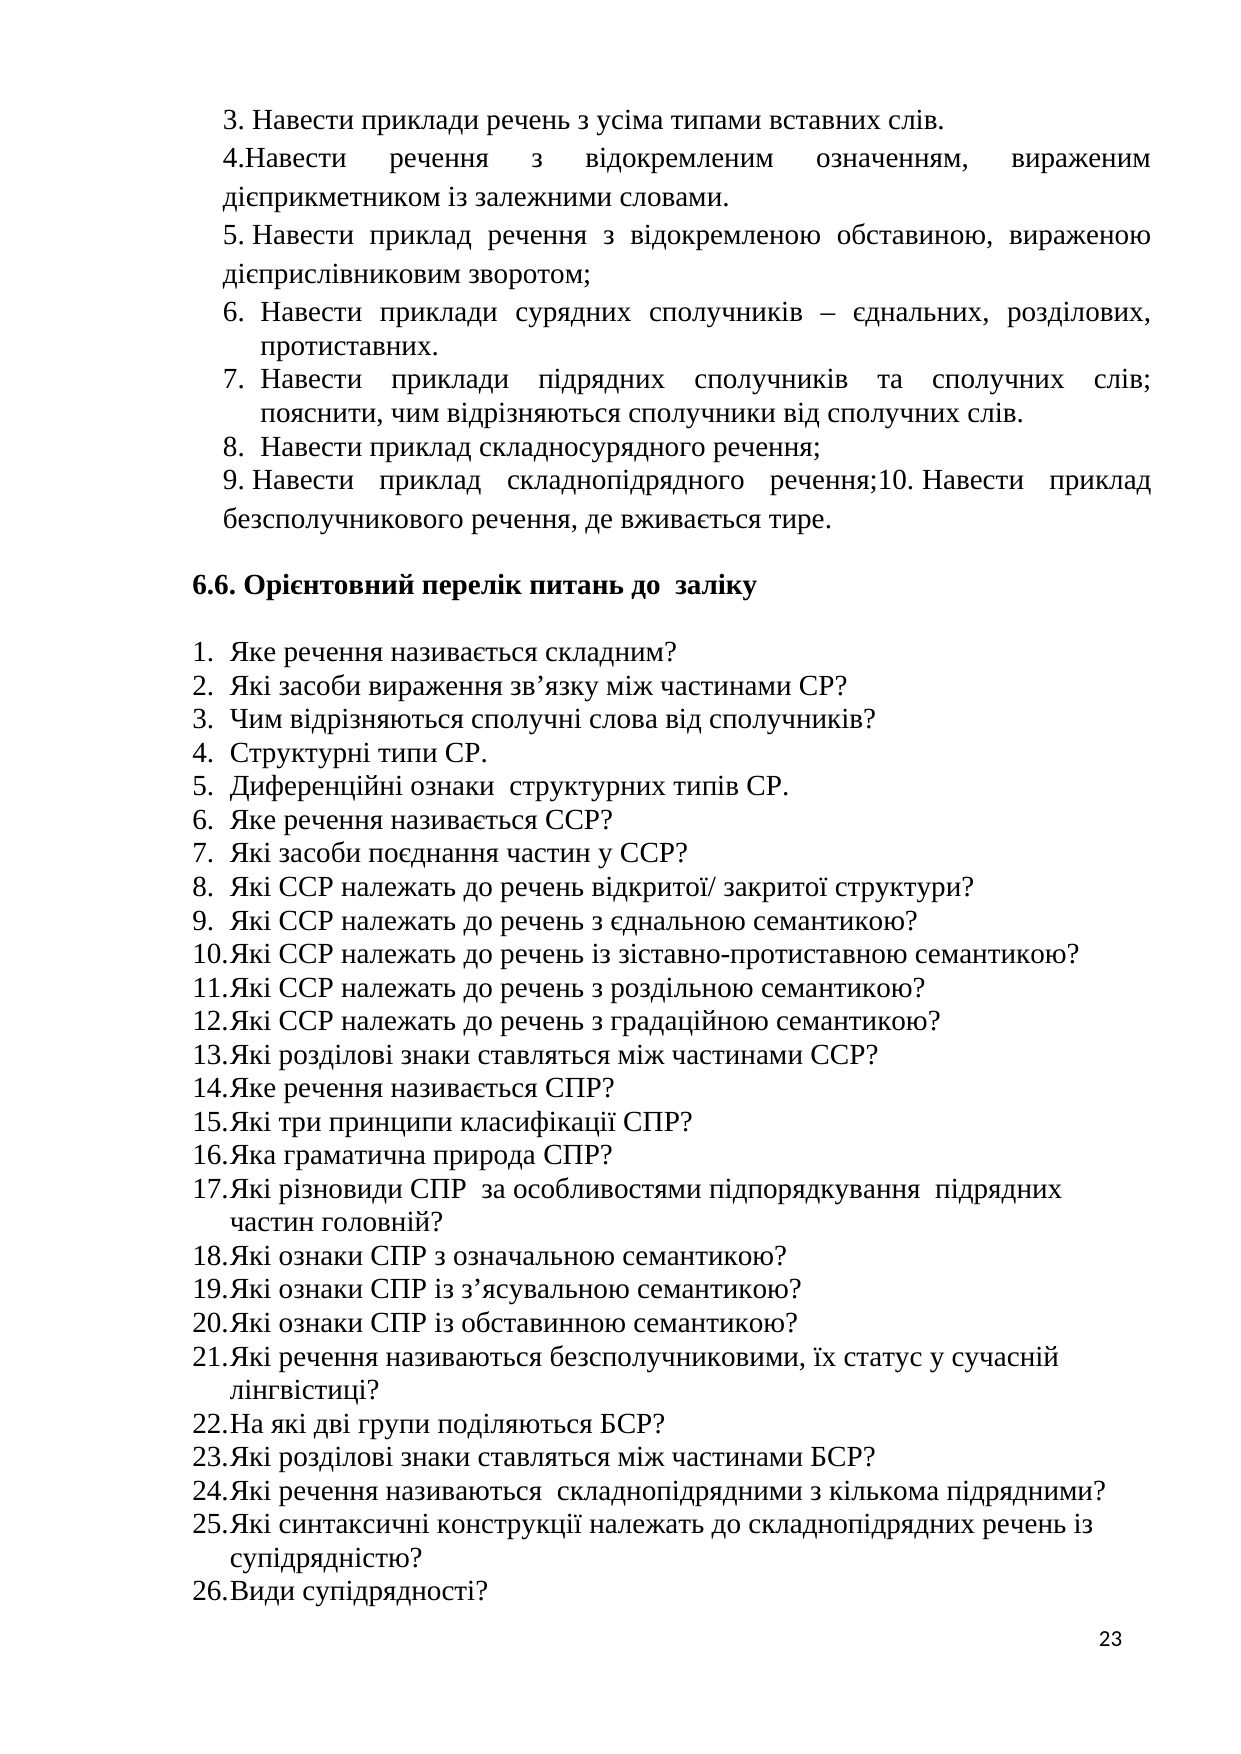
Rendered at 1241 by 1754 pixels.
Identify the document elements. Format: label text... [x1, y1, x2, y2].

list Які синтаксичні конструкції належать до складнопідрядних речень із супідрядністю? [192, 1506, 1152, 1573]
list Які ССР належать до речень відкритої/ закритої структури? [192, 869, 1152, 903]
list Які речення називаються складнопідрядними з кількома підрядними? [192, 1473, 1152, 1506]
list Чим відрізняються сполучні слова від сполучників? [192, 701, 1152, 735]
list Які засоби вираження зв’язку між частинами СР? [192, 668, 1152, 701]
text 5. Навести приклад речення з відокремленою обставиною, вираженою дієприслівниковим зворотом; [223, 217, 1152, 289]
text 6.6. Орієнтовний перелік питань до заліку [192, 567, 1152, 601]
list Яка граматична природа СПР? [192, 1137, 1152, 1171]
list Які ознаки СПР із з’ясувальною семантикою? [192, 1272, 1152, 1305]
list Які ознаки СПР з означальною семантикою? [192, 1238, 1152, 1272]
text 4.Навести речення з відокремленим означенням, вираженим дієприкметником із залежними словами. [223, 140, 1152, 212]
list Яке речення називається СПР? [192, 1070, 1152, 1104]
list Які ССР належать до речень із зіставно-протиставною семантикою? [192, 936, 1152, 970]
list Навести приклади сурядних сполучників – єднальних, розділових, протиставних. [223, 294, 1152, 362]
list На які дві групи поділяються БСР? [192, 1406, 1152, 1439]
list Які розділові знаки ставляться між частинами ССР? [192, 1037, 1152, 1070]
list Яке речення називається ССР? [192, 802, 1152, 836]
list Диференційні ознаки структурних типів СР. [192, 768, 1152, 802]
list Які засоби поєднання частин у ССР? [192, 836, 1152, 869]
list Структурні типи СР. [192, 735, 1152, 768]
list Які розділові знаки ставляться між частинами БСР? [192, 1439, 1152, 1473]
list Навести приклади підрядних сполучників та сполучних слів; пояснити, чим відрізняються сполучники від сполучних слів. [223, 362, 1152, 429]
list Які ССР належать до речень з градаційною семантикою? [192, 1003, 1152, 1037]
list Які різновиди СПР за особливостями підпорядкування підрядних частин головній? [192, 1171, 1152, 1238]
list Які речення називаються безсполучниковими, їх статус у сучасній лінгвістиці? [192, 1339, 1152, 1406]
text 9. Навести приклад складнопідрядного речення;10. Навести приклад безсполучникового речення, де вживається тире. [223, 462, 1152, 534]
list Які ознаки СПР із обставинною семантикою? [192, 1305, 1152, 1339]
text 3. Навести приклади речень з усіма типами вставних слів. [223, 102, 1152, 135]
list Які ССР належать до речень з роздільною семантикою? [192, 970, 1152, 1003]
list Які ССР належать до речень з єднальною семантикою? [192, 903, 1152, 936]
list Навести приклад складносурядного речення; [223, 429, 1152, 462]
list Яке речення називається складним? [192, 634, 1152, 668]
list Які три принципи класифікації СПР? [192, 1104, 1152, 1137]
list Види супідрядності? [192, 1573, 1152, 1607]
